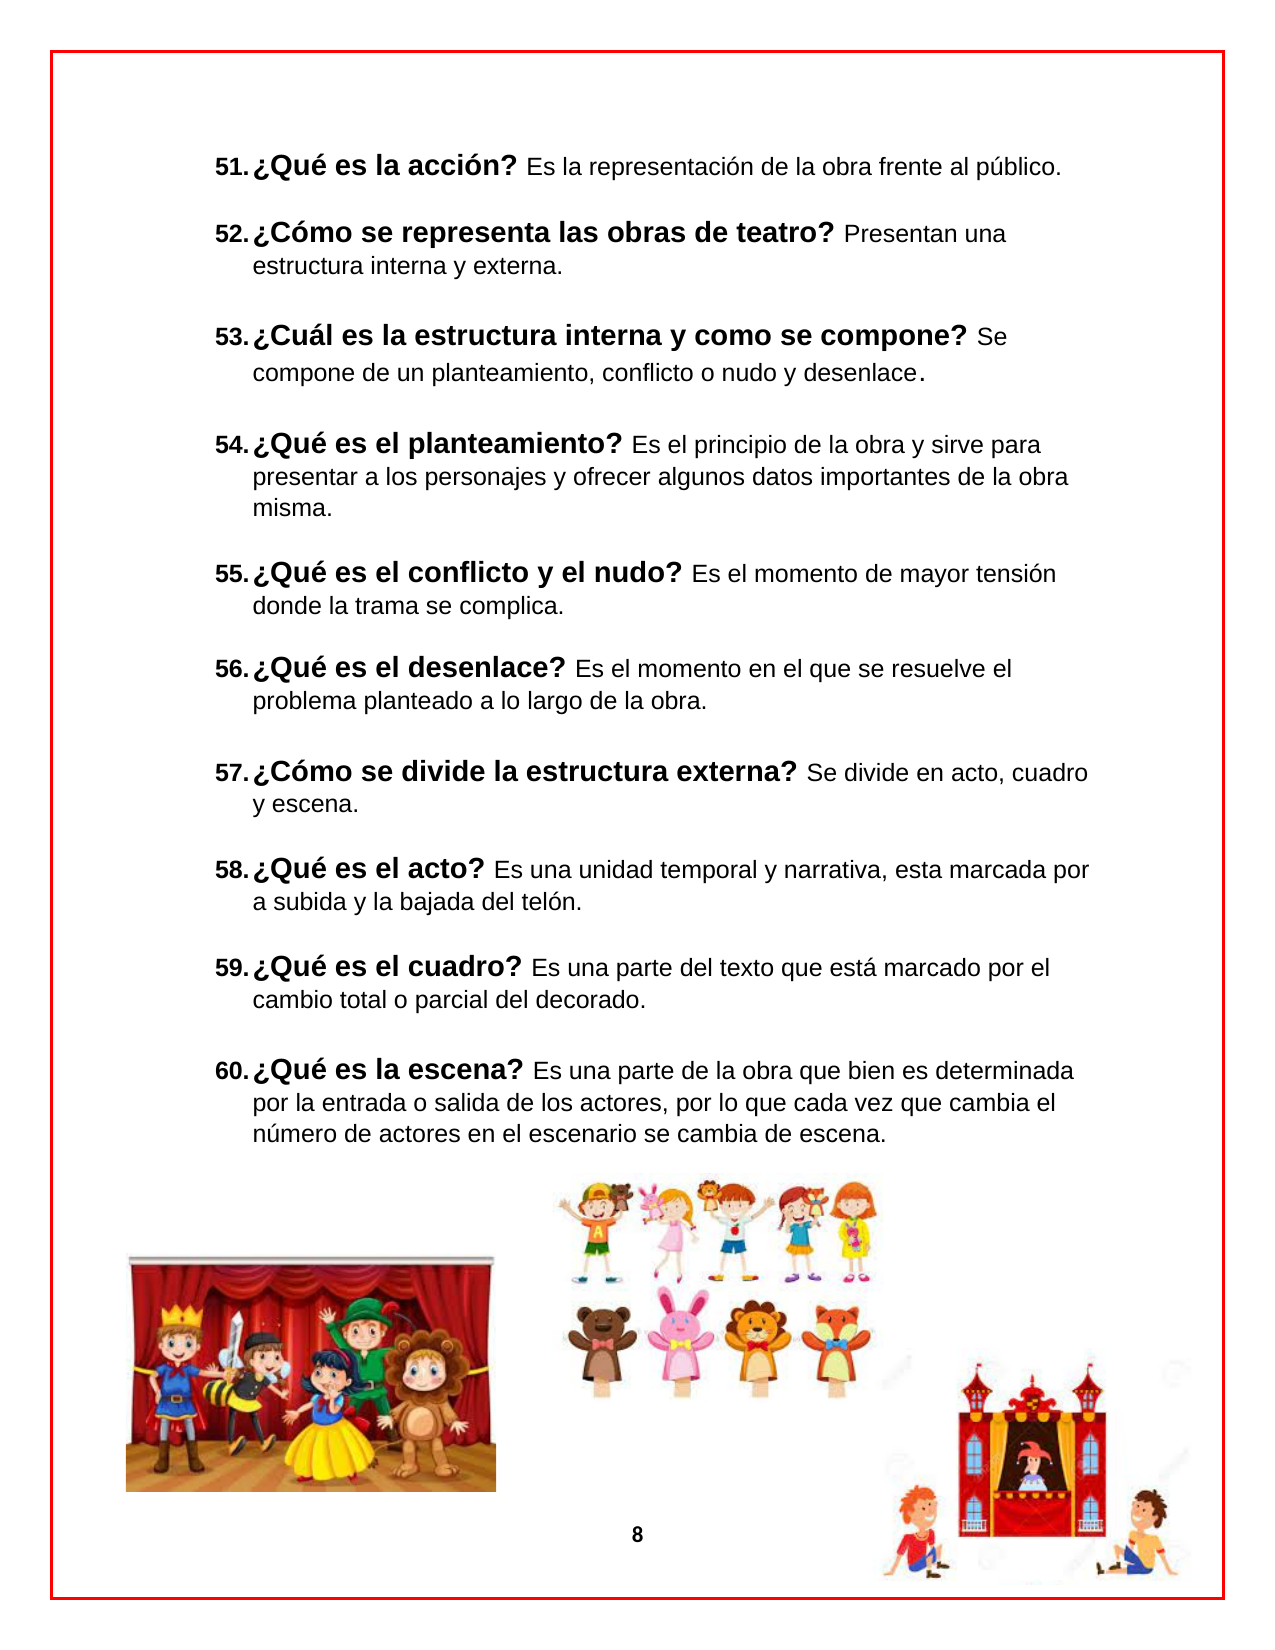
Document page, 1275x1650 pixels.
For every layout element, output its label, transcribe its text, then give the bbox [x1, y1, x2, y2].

list ¿Qué es el desenlace? Es el momento en el que se resuelve el problema planteado a lo largo de la obra. [215, 651, 1098, 715]
picture [125, 1253, 497, 1492]
list ¿Qué es la acción? Es la representación de la obra frente al público. [215, 148, 1098, 181]
list ¿Qué es el conflicto y el nudo? Es el momento de mayor tensión donde la trama se complica. [215, 555, 1098, 620]
list ¿Qué es el cuadro? Es una parte del texto que está marcado por el cambio total o parcial del decorado. [215, 949, 1098, 1014]
list ¿Qué es el planteamiento? Es el principio de la obra y sirve para presentar a los personajes y ofrecer algunos datos importantes de la obra misma. [215, 426, 1098, 522]
list ¿Cuál es la estructura interna y como se compone? Se compone de un planteamiento, conflicto o nudo y desenlace. [215, 318, 1098, 387]
list ¿Cómo se divide la estructura externa? Se divide en acto, cuadro y escena. [215, 753, 1098, 818]
list ¿Cómo se representa las obras de teatro? Presentan una estructura interna y externa. [215, 215, 1098, 279]
picture [552, 1173, 1199, 1585]
list ¿Qué es la escena? Es una parte de la obra que bien es determinada por la entrada o salida de los actores, por lo que cada vez que cambia el número de actores en el escenario se cambia de escena. [215, 1052, 1098, 1148]
list ¿Qué es el acto? Es una unidad temporal y narrativa, esta marcada por a subida y la bajada del telón. [215, 851, 1098, 916]
